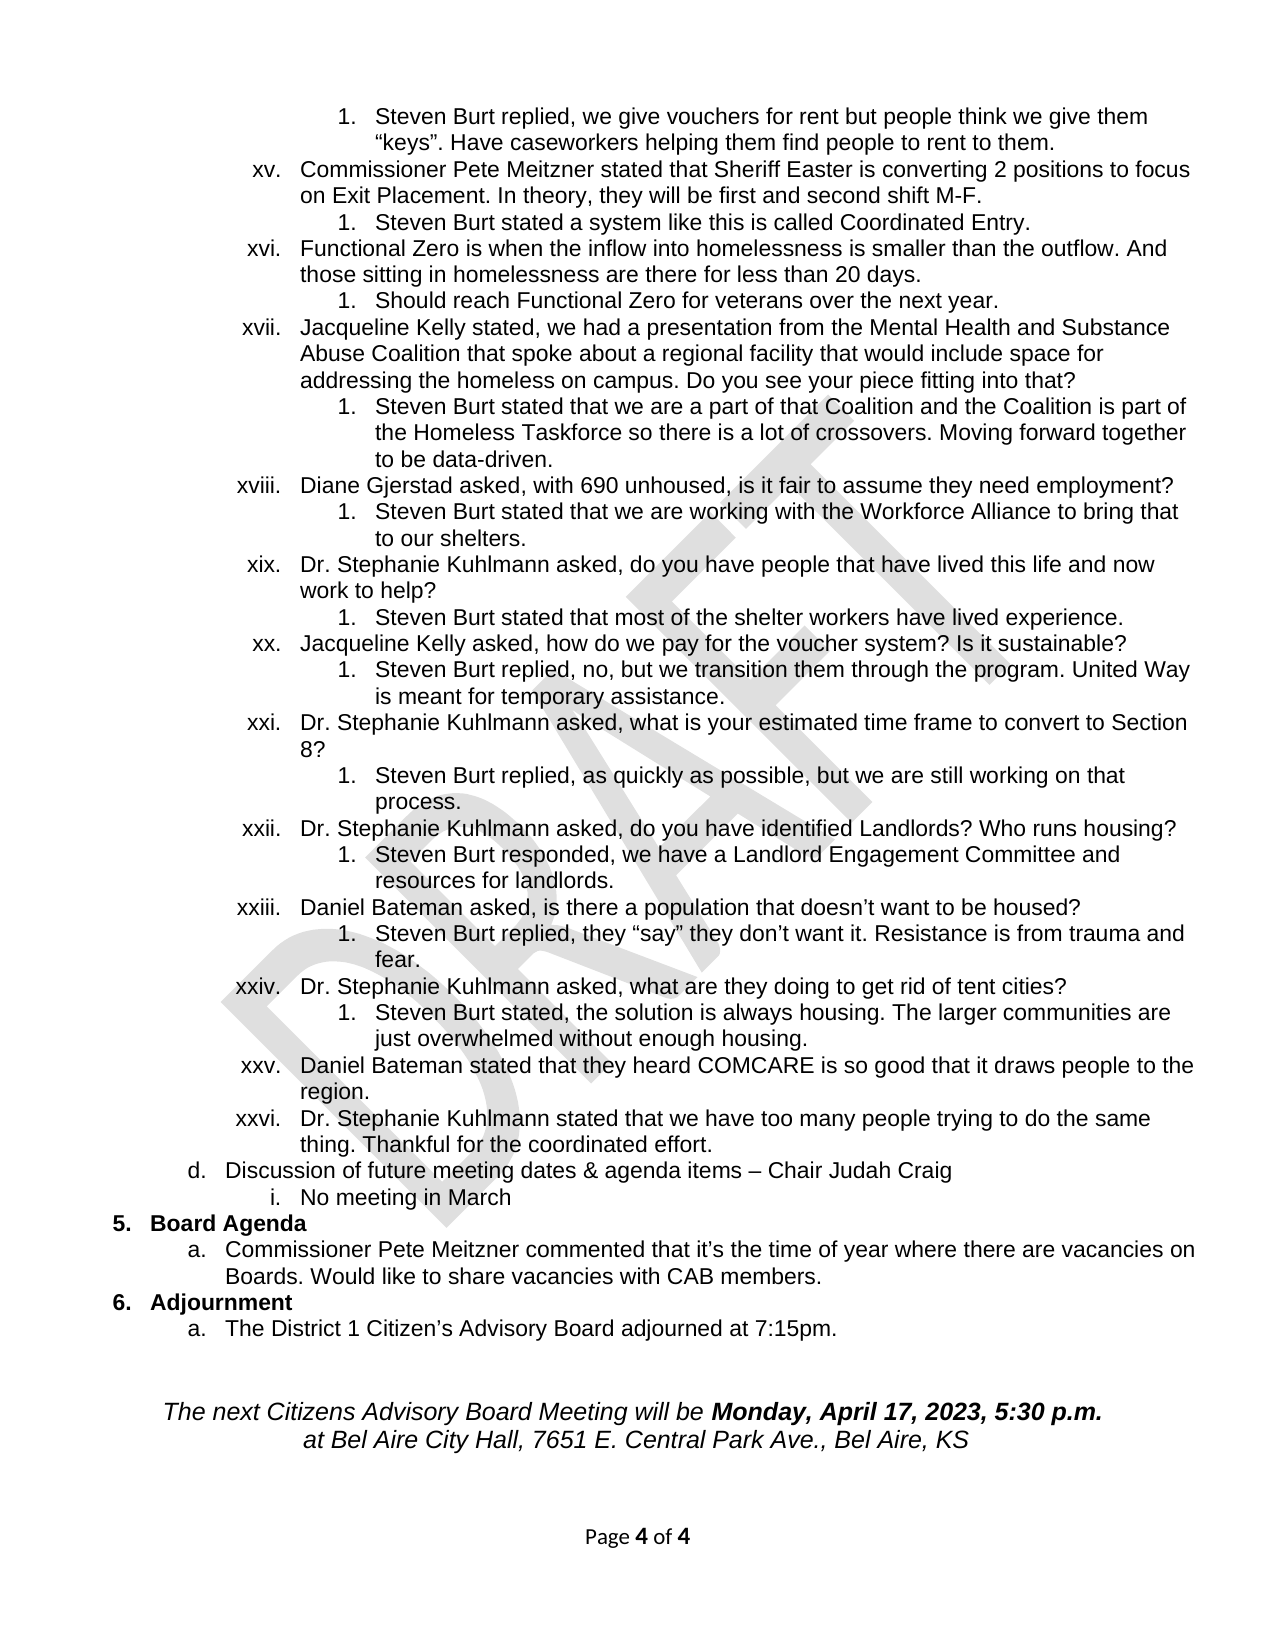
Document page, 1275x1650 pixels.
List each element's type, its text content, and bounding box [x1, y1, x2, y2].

list Daniel Bateman stated that they heard COMCARE is so good that it draws people to the region. [281, 1052, 1200, 1104]
list Functional Zero is when the inflow into homelessness is smaller than the outflow. And those sitting in homelessness are there for less than 20 days. [281, 235, 1200, 287]
list Dr. Stephanie Kuhlmann asked, do you have identified Landlords? Who runs housing? [281, 814, 1200, 841]
list Dr. Stephanie Kuhlmann asked, what are they doing to get rid of tent cities? [281, 973, 1200, 999]
list Steven Burt replied, as quickly as possible, but we are still working on that process. [337, 762, 1200, 814]
list Daniel Bateman asked, is there a population that doesn’t want to be housed? [281, 894, 1200, 920]
list Diane Gjerstad asked, with 690 unhoused, is it fair to assume they need employment? [281, 472, 1200, 498]
list Should reach Functional Zero for veterans over the next year. [337, 287, 1200, 314]
list Dr. Stephanie Kuhlmann asked, what is your estimated time frame to convert to Section 8? [281, 709, 1200, 762]
list Jacqueline Kelly stated, we had a presentation from the Mental Health and Substance Abuse Coalition that spoke about a regional facility that would include space for addressing the homeless on campus. Do you see your piece fitting into that? [281, 314, 1200, 393]
list Jacqueline Kelly asked, how do we pay for the voucher system? Is it sustainable? [281, 630, 1200, 656]
list Discussion of future meeting dates & agenda items – Chair Judah Craig [187, 1157, 1200, 1183]
list The District 1 Citizen’s Advisory Board adjourned at 7:15pm. [187, 1315, 1200, 1342]
list Dr. Stephanie Kuhlmann asked, do you have people that have lived this life and now work to help? [281, 551, 1200, 604]
list Steven Burt replied, no, but we transition them through the program. United Way is meant for temporary assistance. [337, 656, 1200, 709]
list Board Agenda [112, 1210, 1200, 1236]
list Commissioner Pete Meitzner stated that Sheriff Easter is converting 2 positions to focus on Exit Placement. In theory, they will be first and second shift M-F. [281, 156, 1200, 208]
list Steven Burt replied, we give vouchers for rent but people think we give them “keys”. Have caseworkers helping them find people to rent to them. [337, 103, 1200, 156]
list Steven Burt stated a system like this is called Coordinated Entry. [337, 208, 1200, 235]
list Steven Burt responded, we have a Landlord Engagement Committee and resources for landlords. [337, 841, 1200, 894]
list Adjournment [112, 1289, 1200, 1315]
list Dr. Stephanie Kuhlmann stated that we have too many people trying to do the same thing. Thankful for the coordinated effort. [281, 1104, 1200, 1157]
list Commissioner Pete Meitzner commented that it’s the time of year where there are vacancies on Boards. Would like to share vacancies with CAB members. [187, 1236, 1200, 1289]
list Steven Burt replied, they “say” they don’t want it. Resistance is from trauma and fear. [337, 920, 1200, 973]
list Steven Burt stated that we are working with the Workforce Alliance to bring that to our shelters. [337, 498, 1200, 551]
list Steven Burt stated that we are a part of that Coalition and the Coalition is part of the Homeless Taskforce so there is a lot of crossovers. Moving forward together to be data-driven. [337, 393, 1200, 472]
text The next Citizens Advisory Board Meeting will be Monday, April 17, 2023, 5:30 p.m. at Bel Aire City Hall, 7651 E. Central Park Ave., Bel Aire, KS [75, 1397, 1200, 1454]
list Steven Burt stated that most of the shelter workers have lived experience. [337, 604, 1200, 630]
list Steven Burt stated, the solution is always housing. The larger communities are just overwhelmed without enough housing. [337, 999, 1200, 1052]
list No meeting in March [281, 1183, 1200, 1210]
